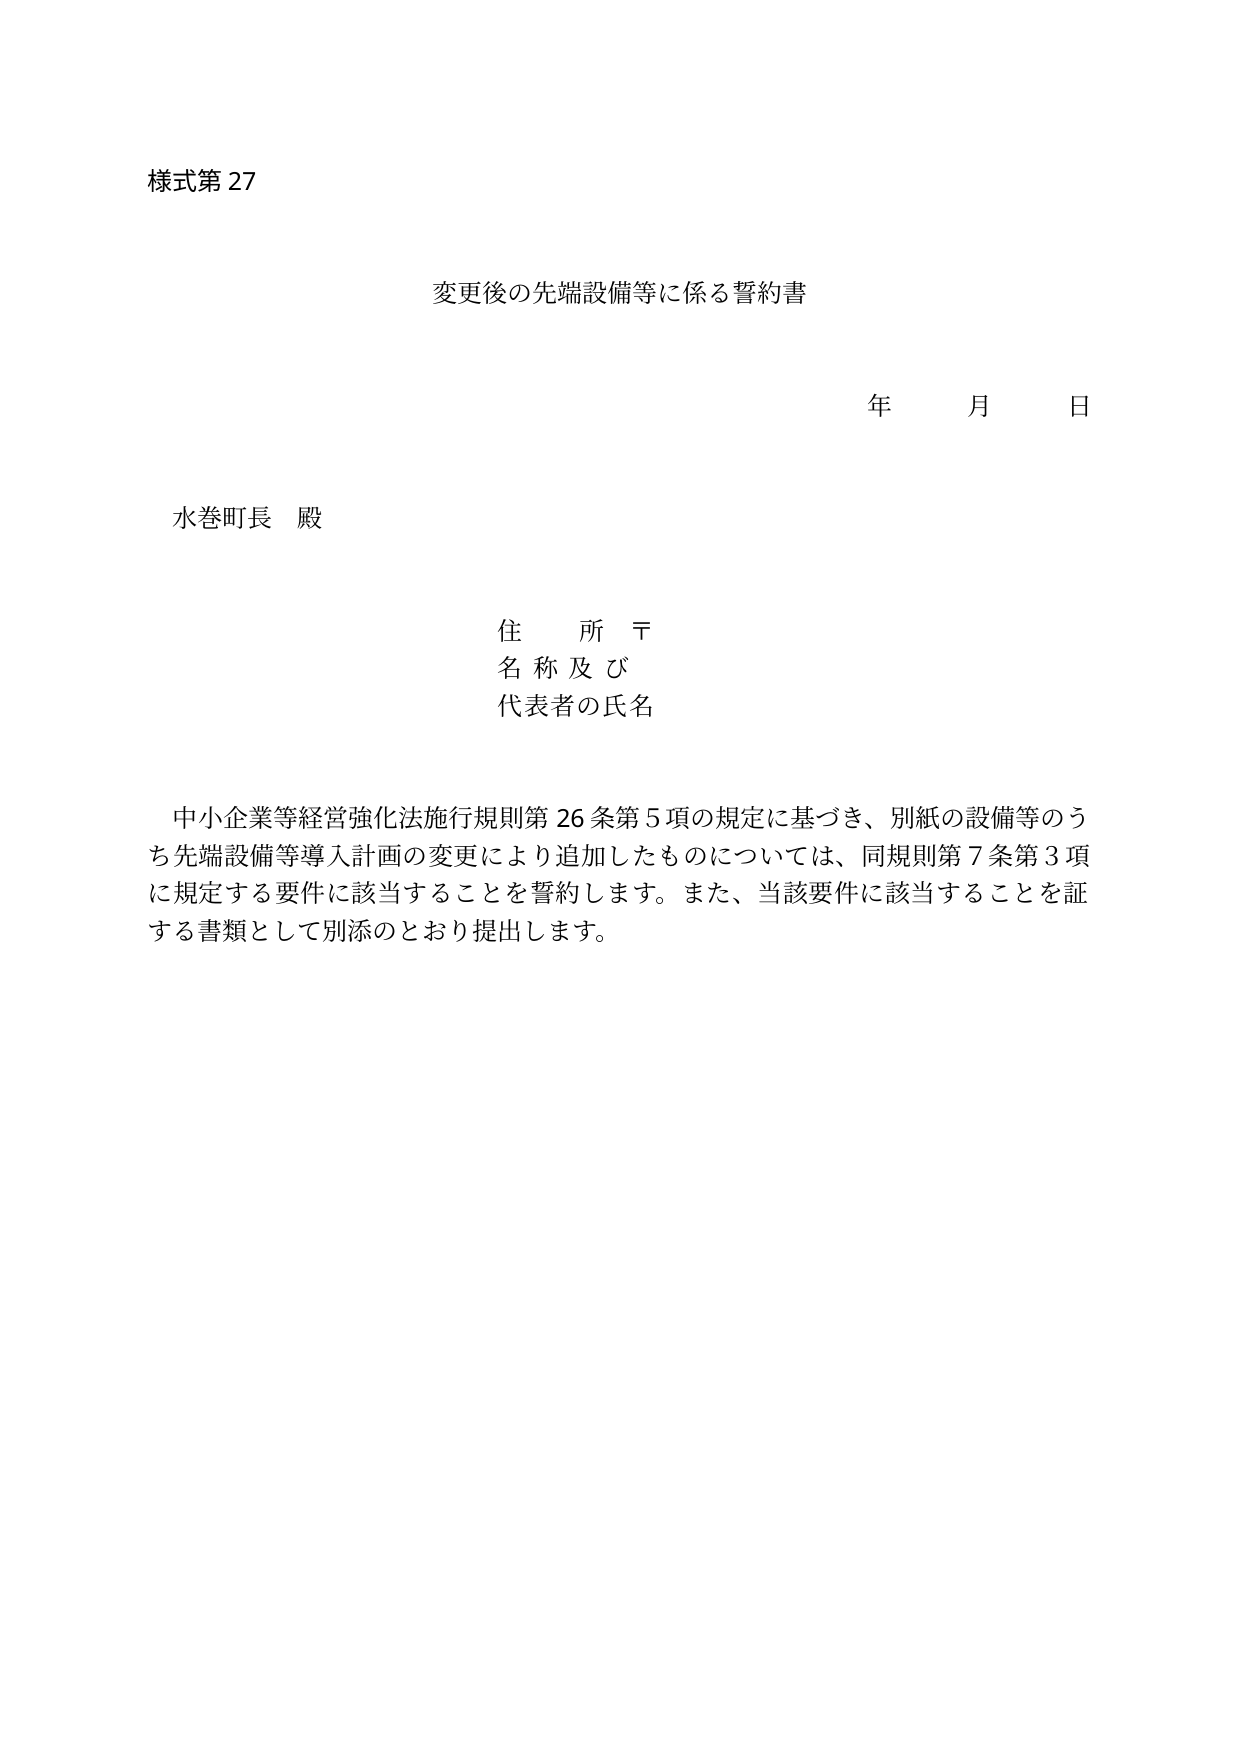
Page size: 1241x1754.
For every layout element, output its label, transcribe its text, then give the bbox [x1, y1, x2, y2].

text 変更後の先端設備等に係る誓約書 [148, 273, 1092, 311]
text 水巻町長 殿 [148, 498, 1092, 536]
text 中小企業等経営強化法施行規則第26条第５項の規定に基づき、別紙の設備等のうち先端設備等導入計画の変更により追加したものについては、同規則第７条第３項に規定する要件に該当することを誓約します。また、当該要件に該当することを証する書類として別添のとおり提出します。 [148, 798, 1092, 948]
text 様式第27 [148, 161, 1092, 198]
text 住所 〒 [498, 611, 1092, 648]
text 代表者の氏名 [498, 686, 1092, 723]
text 名称及び [498, 648, 1092, 686]
text 年 月 日 [148, 386, 1092, 423]
